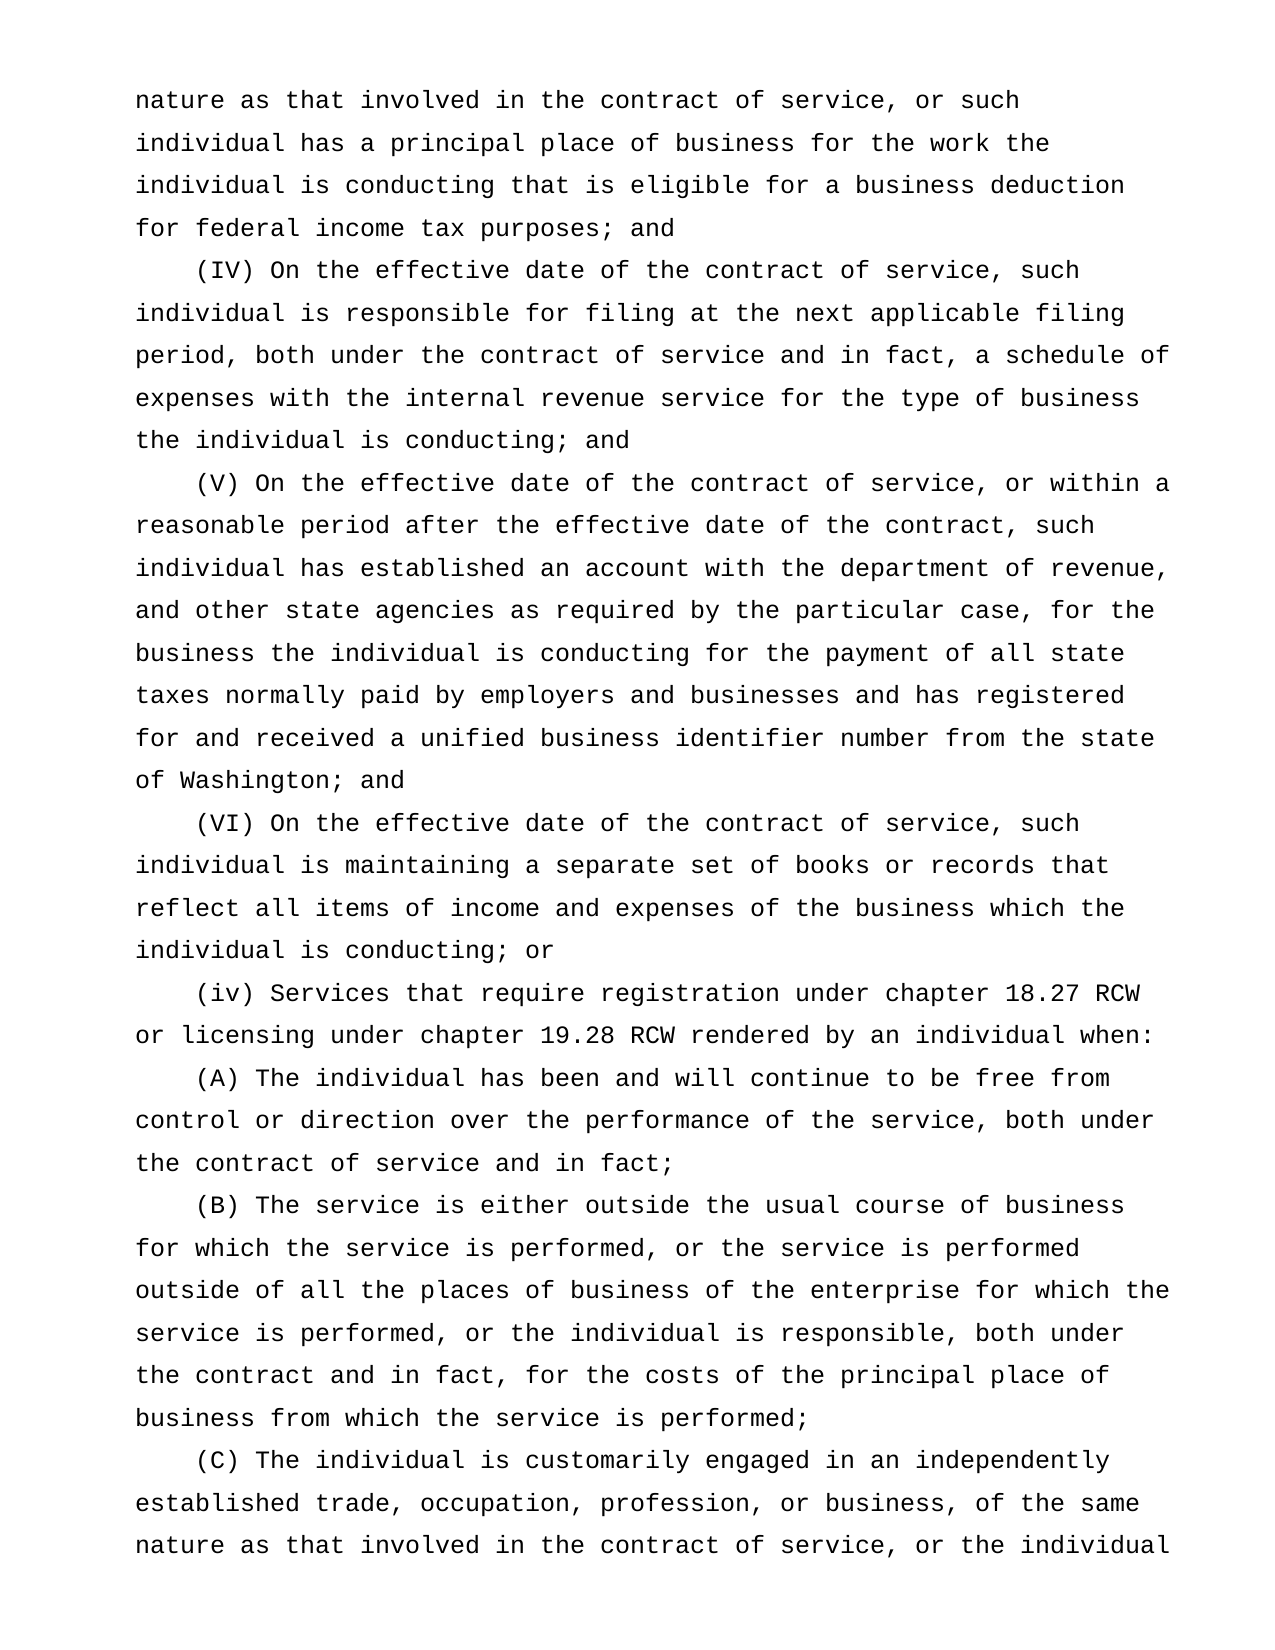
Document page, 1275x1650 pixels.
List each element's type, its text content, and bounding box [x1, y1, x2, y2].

text (IV) On the effective date of the contract of service, such individual is responsible for filing at the next applicable filing period, both under the contract of service and in fact, a schedule of expenses with the internal revenue service for the type of business the individual is conducting; and [135, 245, 1170, 457]
text (iv) Services that require registration under chapter 18.27 RCW or licensing under chapter 19.28 RCW rendered by an individual when: [135, 967, 1170, 1052]
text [135, 1435, 1170, 1562]
text (VI) On the effective date of the contract of service, such individual is maintaining a separate set of books or records that reflect all items of income and expenses of the business which the individual is conducting; or [135, 797, 1170, 967]
text (B) The service is either outside the usual course of business for which the service is performed, or the service is performed outside of all the places of business of the enterprise for which the service is performed, or the individual is responsible, both under the contract and in fact, for the costs of the principal place of business from which the service is performed; [135, 1180, 1170, 1435]
text (A) The individual has been and will continue to be free from control or direction over the performance of the service, both under the contract of service and in fact; [135, 1052, 1170, 1180]
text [135, 75, 1170, 245]
text (V) On the effective date of the contract of service, or within a reasonable period after the effective date of the contract, such individual has established an account with the department of revenue, and other state agencies as required by the particular case, for the business the individual is conducting for the payment of all state taxes normally paid by employers and businesses and has registered for and received a unified business identifier number from the state of Washington; and [135, 457, 1170, 797]
